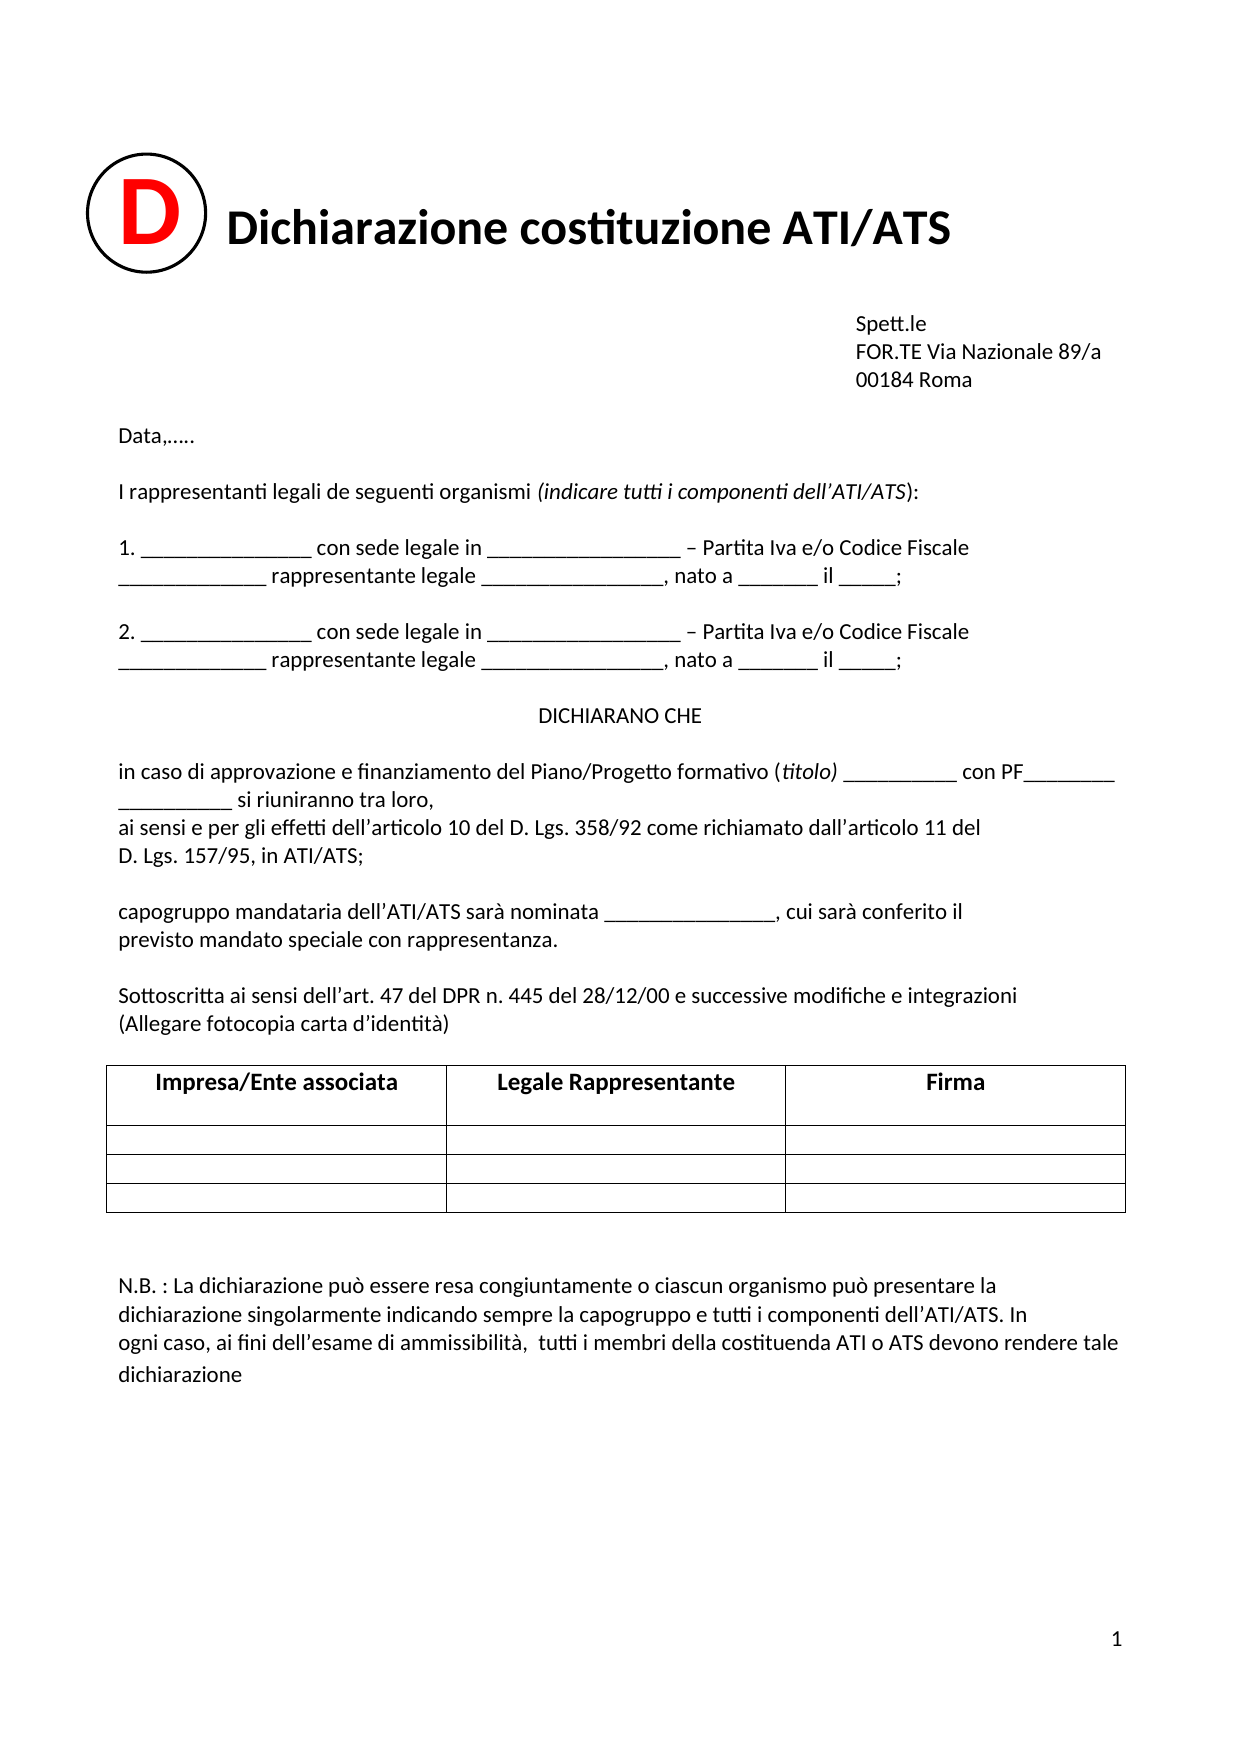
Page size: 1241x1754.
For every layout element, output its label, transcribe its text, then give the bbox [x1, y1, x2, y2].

table_cell [107, 1155, 446, 1183]
text _____________ rappresentante legale ________________, nato a _______ il _____; [118, 561, 1122, 589]
table_cell [786, 1126, 1125, 1154]
table_cell [447, 1184, 785, 1212]
text D. Lgs. 157/95, in ATI/ATS; [118, 841, 1122, 869]
text capogruppo mandataria dell’ATI/ATS sarà nominata _______________, cui sarà conferito il [118, 897, 1122, 925]
table_cell [786, 1184, 1125, 1212]
text 2. _______________ con sede legale in _________________ – Partita Iva e/o Codice Fiscale [118, 617, 1122, 645]
text N.B. : La dichiarazione può essere resa congiuntamente o ciascun organismo può presentare la [118, 1272, 1122, 1300]
table_header Legale Rappresentante [447, 1066, 785, 1125]
table_header Impresa/Ente associata [107, 1066, 446, 1125]
text 00184 Roma [856, 365, 1122, 393]
table_header Firma [786, 1066, 1125, 1125]
text _____________ rappresentante legale ________________, nato a _______ il _____; [118, 645, 1122, 673]
text (Allegare fotocopia carta d’identità) [118, 1009, 1122, 1037]
text dichiarazione singolarmente indicando sempre la capogruppo e tutti i componenti dell’ATI/ATS. In [118, 1300, 1122, 1328]
text previsto mandato speciale con rappresentanza. [118, 925, 1122, 953]
text FOR.TE Via Nazionale 89/a [856, 337, 1122, 365]
text ai sensi e per gli effetti dell’articolo 10 del D. Lgs. 358/92 come richiamato dall’articolo 11 del [118, 813, 1122, 841]
table_cell [447, 1155, 785, 1183]
text 1. _______________ con sede legale in _________________ – Partita Iva e/o Codice Fiscale [118, 533, 1122, 561]
table_cell [107, 1126, 446, 1154]
text DICHIARANO CHE [118, 701, 1122, 729]
text I rappresentanti legali de seguenti organismi (indicare tutti i componenti dell’ATI/ATS): [118, 477, 1122, 505]
text Data,….. [118, 421, 1122, 449]
text ogni caso, ai fini dell’esame di ammissibilità, tutti i membri della costituenda ATI o ATS devono rendere tale dichiarazione [118, 1328, 1122, 1388]
text D Dichiarazione costituzione ATI/ATS [118, 148, 1122, 270]
table_cell [447, 1126, 785, 1154]
text in caso di approvazione e finanziamento del Piano/Progetto formativo (titolo) __________ con PF________ __________ si riuniranno tra loro, [118, 757, 1122, 813]
table_cell [107, 1184, 446, 1212]
text Sottoscritta ai sensi dell’art. 47 del DPR n. 445 del 28/12/00 e successive modifiche e integrazioni [118, 981, 1122, 1009]
table_cell [786, 1155, 1125, 1183]
text Spett.le [856, 309, 1122, 337]
